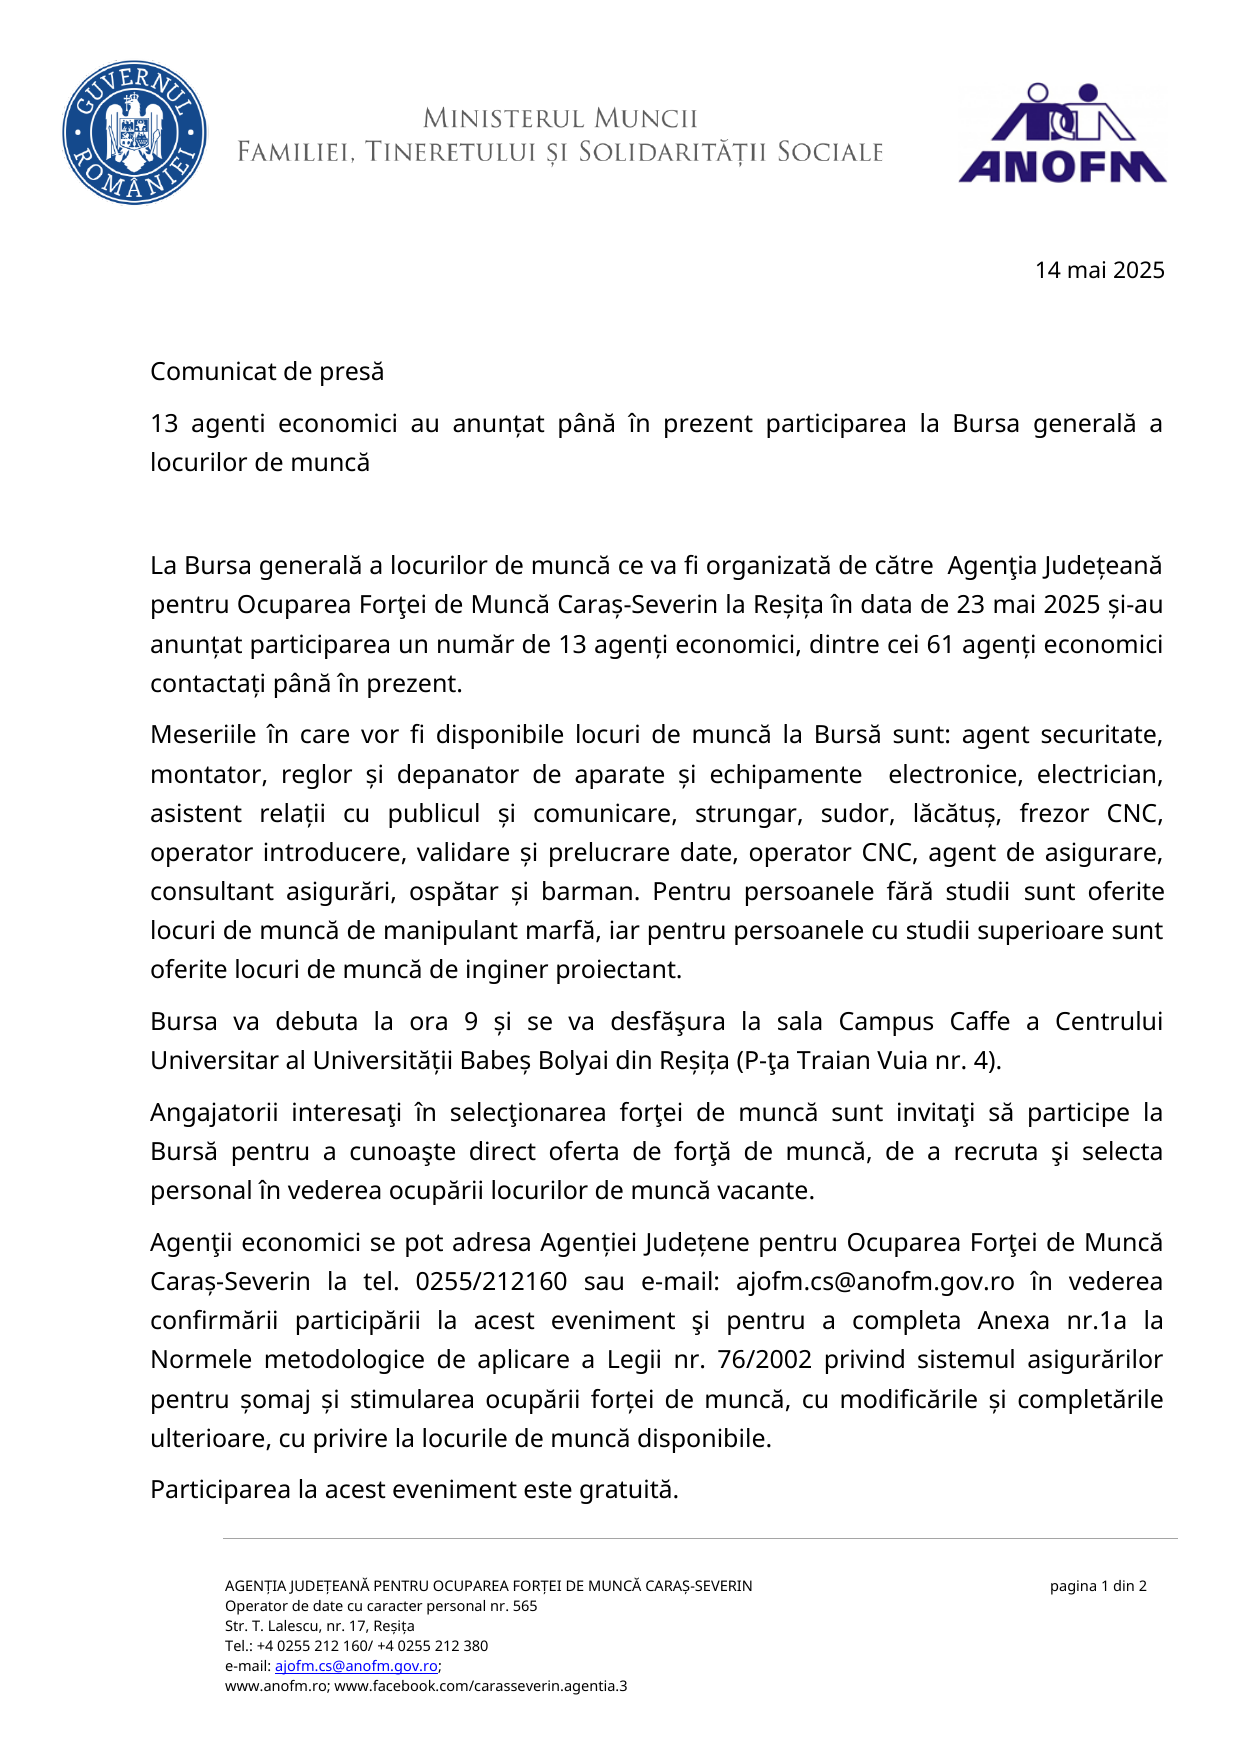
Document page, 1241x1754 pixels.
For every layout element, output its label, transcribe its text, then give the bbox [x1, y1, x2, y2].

text Bursa va debuta la ora 9 și se va desfăşura la sala Campus Caffe a Centrului Universitar al Universității Babeș Bolyai din Reșița (P-ţa Traian Vuia nr. 4). [150, 1004, 1165, 1077]
text La Bursa generală a locurilor de muncă ce va fi organizată de către Agenţia Județeană pentru Ocuparea Forţei de Muncă Caraș-Severin la Reșița în data de 23 mai 2025 și-au anunțat participarea un număr de 13 agenți economici, dintre cei 61 agenți economici contactați până în prezent. [150, 548, 1165, 699]
picture [60, 58, 883, 206]
picture [958, 82, 1168, 183]
text 14 mai 2025 [75, 254, 1165, 285]
text Comunicat de presă [150, 354, 1165, 388]
text Participarea la acest eveniment este gratuită. [150, 1472, 1165, 1506]
text Angajatorii interesaţi în selecţionarea forţei de muncă sunt invitaţi să participe la Bursă pentru a cunoaşte direct oferta de forţă de muncă, de a recruta şi selecta personal în vederea ocupării locurilor de muncă vacante. [150, 1094, 1165, 1207]
text 13 agenti economici au anunțat până în prezent participarea la Bursa generală a locurilor de muncă [150, 405, 1165, 479]
text Meseriile în care vor fi disponibile locuri de muncă la Bursă sunt: agent securitate, montator, reglor și depanator de aparate și echipamente electronice, electrician, asistent relații cu publicul și comunicare, strungar, sudor, lăcătuș, frezor CNC, operator introducere, validare și prelucrare date, operator CNC, agent de asigurare, consultant asigurări, ospătar și barman. Pentru persoanele fără studii sunt oferite locuri de muncă de manipulant marfă, iar pentru persoanele cu studii superioare sunt oferite locuri de muncă de inginer proiectant. [150, 717, 1165, 986]
text Agenţii economici se pot adresa Agenției Județene pentru Ocuparea Forţei de Muncă Caraș-Severin la tel. 0255/212160 sau e-mail: ajofm.cs@anofm.gov.ro în vederea confirmării participării la acest eveniment şi pentru a completa Anexa nr.1a la Normele metodologice de aplicare a Legii nr. 76/2002 privind sistemul asigurărilor pentru șomaj și stimularea ocupării forței de muncă, cu modificările și completările ulterioare, cu privire la locurile de muncă disponibile. [150, 1224, 1165, 1454]
